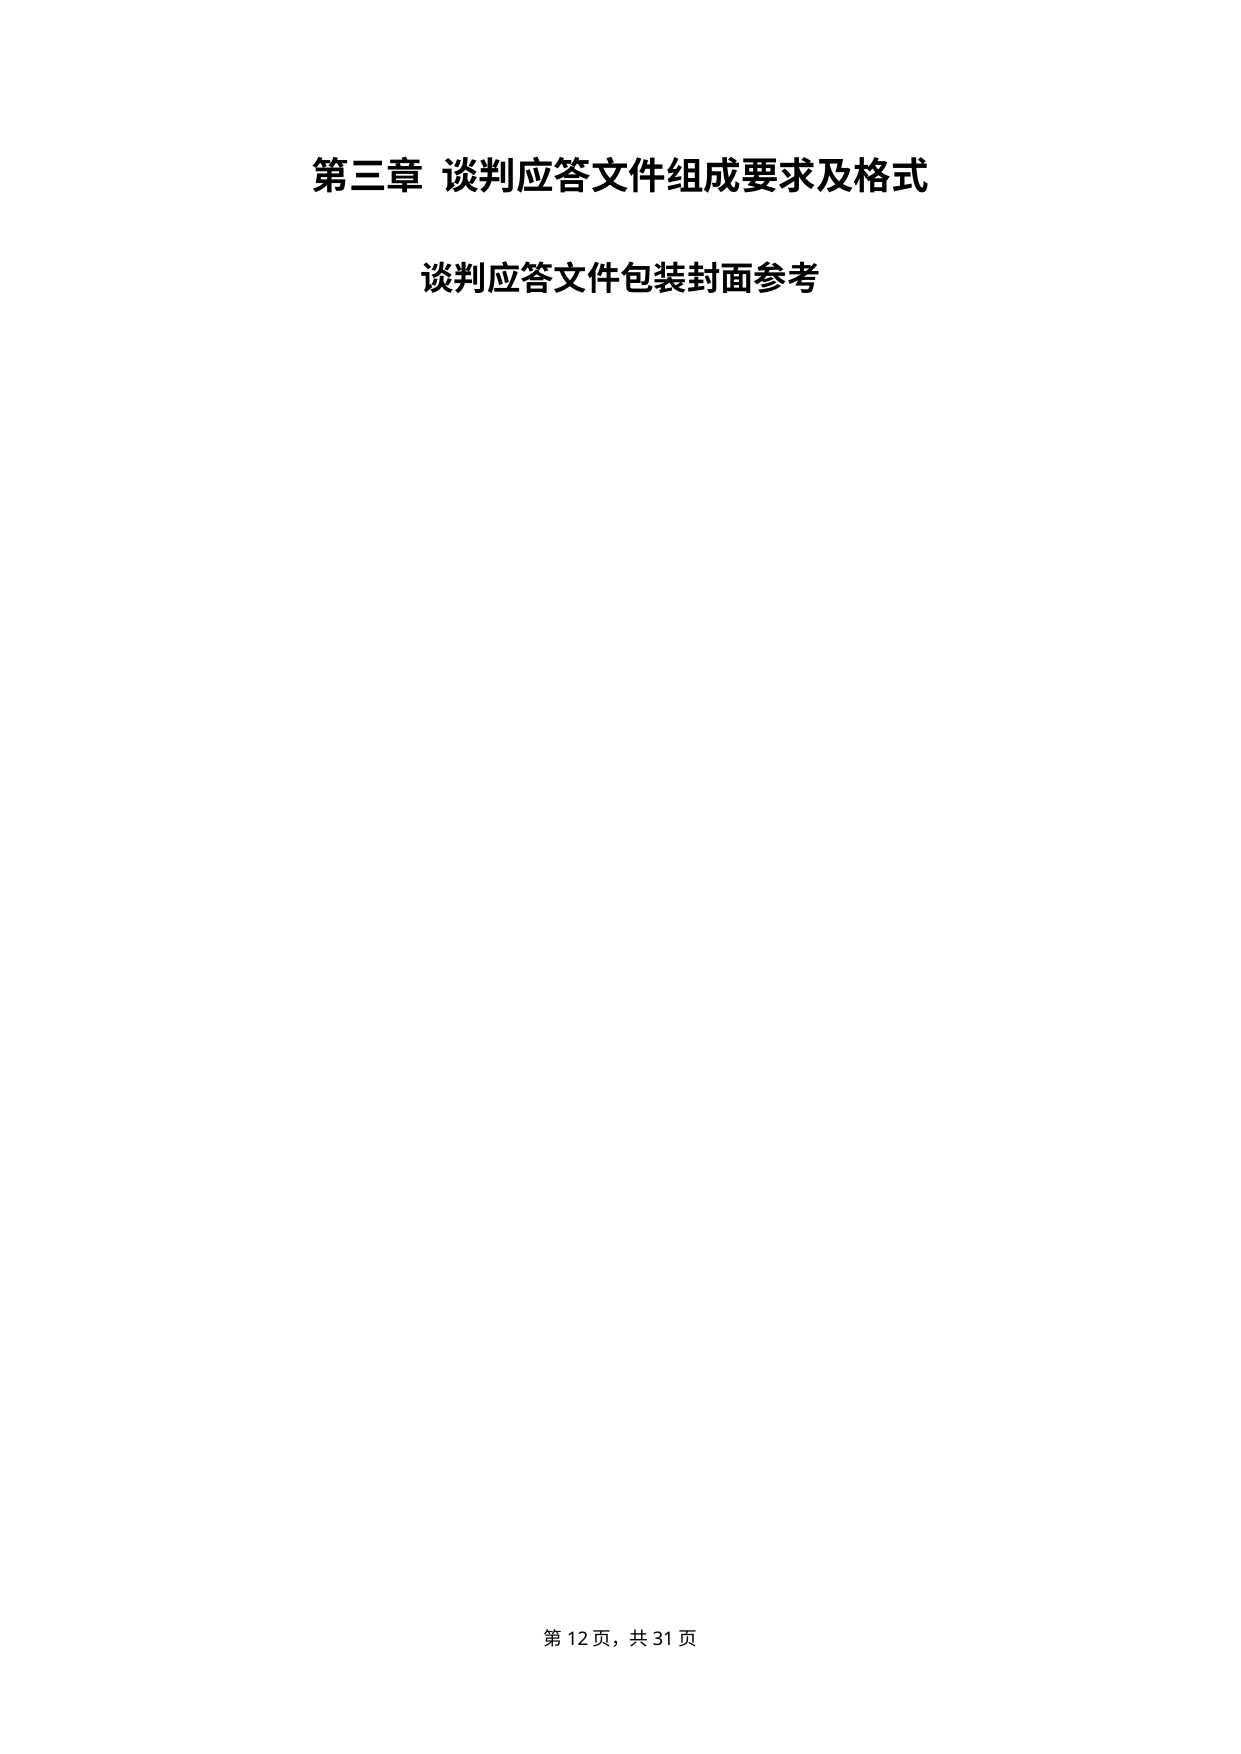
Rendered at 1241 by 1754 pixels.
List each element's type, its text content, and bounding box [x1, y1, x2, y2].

text 谈判应答文件包装封面参考 [146, 243, 1094, 308]
text 第三章 谈判应答文件组成要求及格式 [146, 146, 1094, 200]
